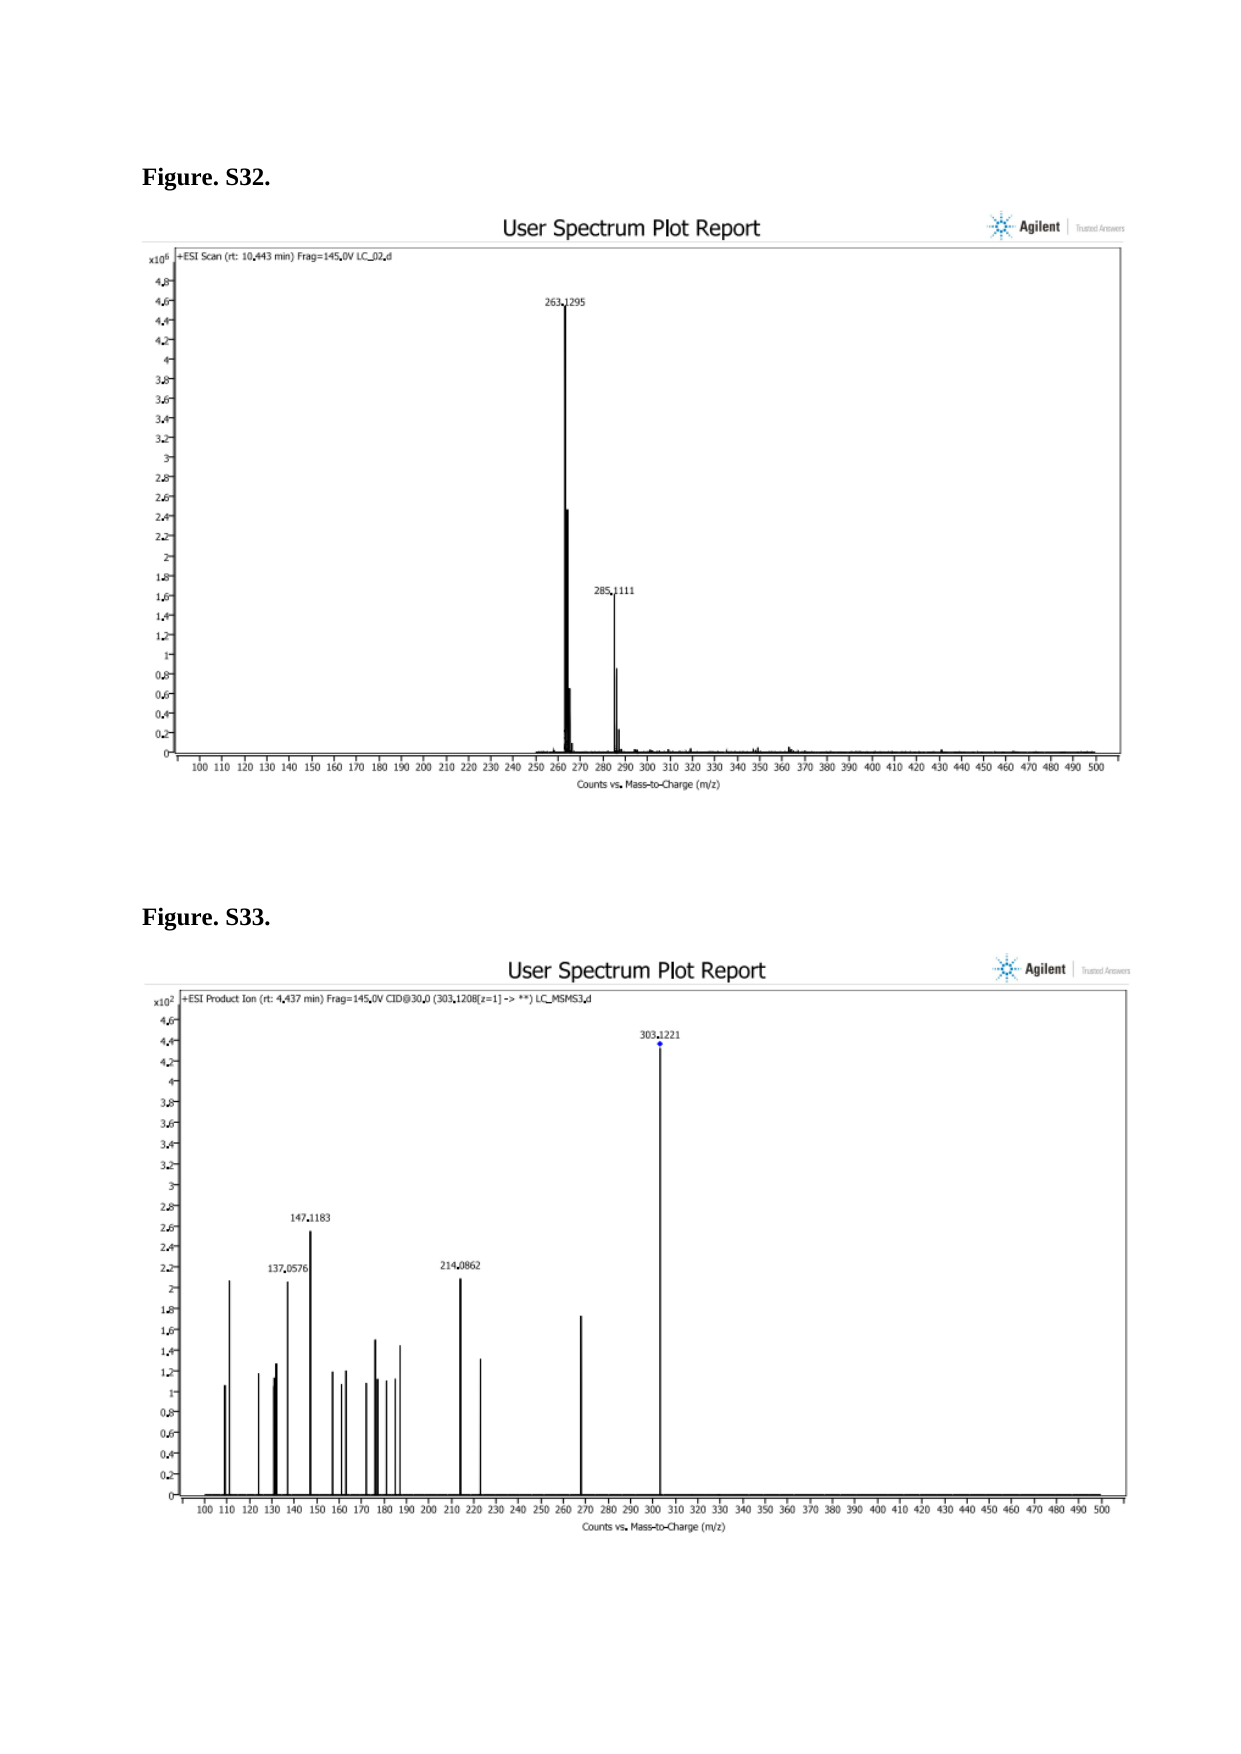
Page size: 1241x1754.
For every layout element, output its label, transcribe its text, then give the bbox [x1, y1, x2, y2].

text Figure. S32. [142, 162, 1092, 191]
picture [141, 946, 1145, 1538]
text Figure. S33. [142, 902, 1092, 930]
picture [141, 207, 1133, 798]
